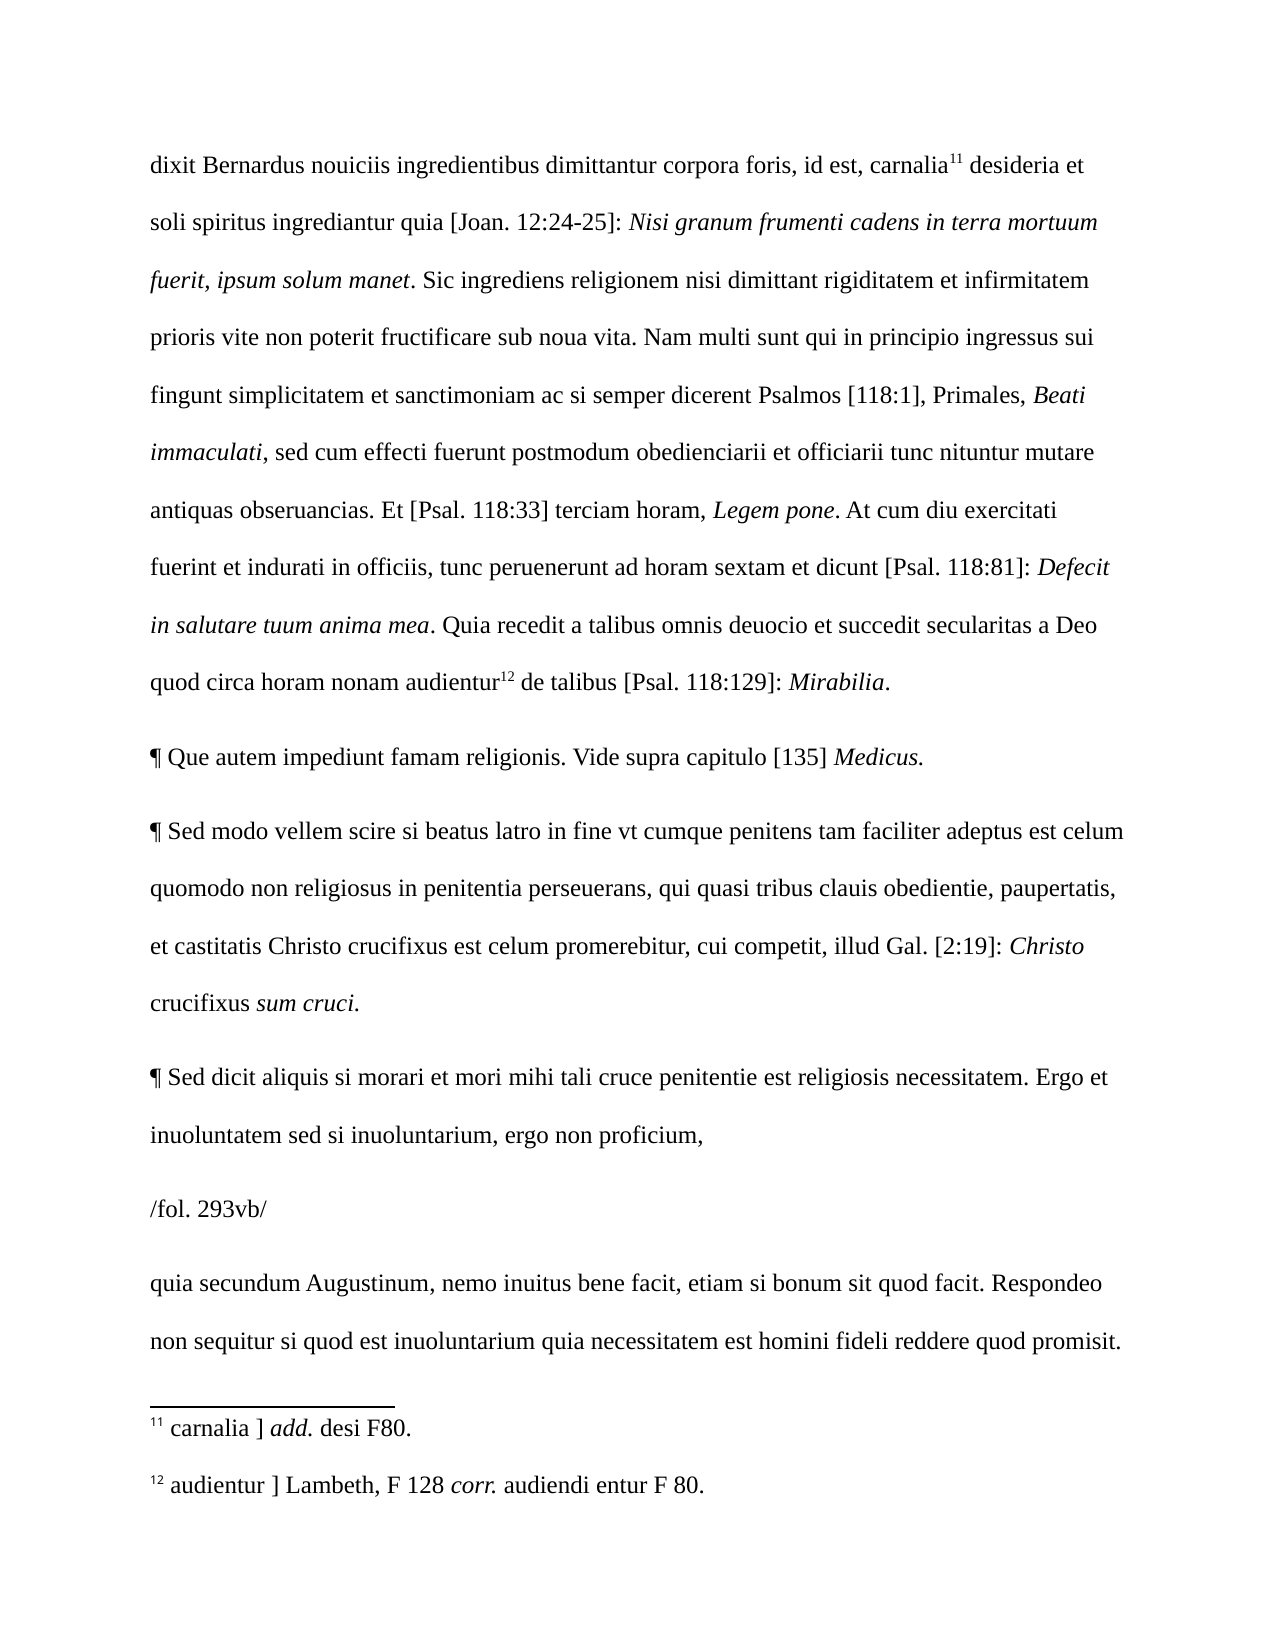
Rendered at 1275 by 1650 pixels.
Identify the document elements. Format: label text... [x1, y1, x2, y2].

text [150, 1268, 1125, 1354]
text ¶ Sed dicit aliquis si morari et mori mihi tali cruce penitentie est religiosis necessitatem. Ergo et inuoluntatem sed si inuoluntarium, ergo non proficium, [150, 1062, 1125, 1149]
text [150, 150, 1125, 696]
text ¶ Que autem impediunt famam religionis. Vide supra capitulo [135] Medicus. [150, 742, 1125, 770]
text /fol. 293vb/ [150, 1194, 1125, 1223]
text ¶ Sed modo vellem scire si beatus latro in fine vt cumque penitens tam faciliter adeptus est celum quomodo non religiosus in penitentia perseuerans, qui quasi tribus clauis obedientie, paupertatis, et castitatis Christo crucifixus est celum promerebitur, cui competit, illud Gal. [2:19]: Christo crucifixus sum cruci. [150, 816, 1125, 1017]
